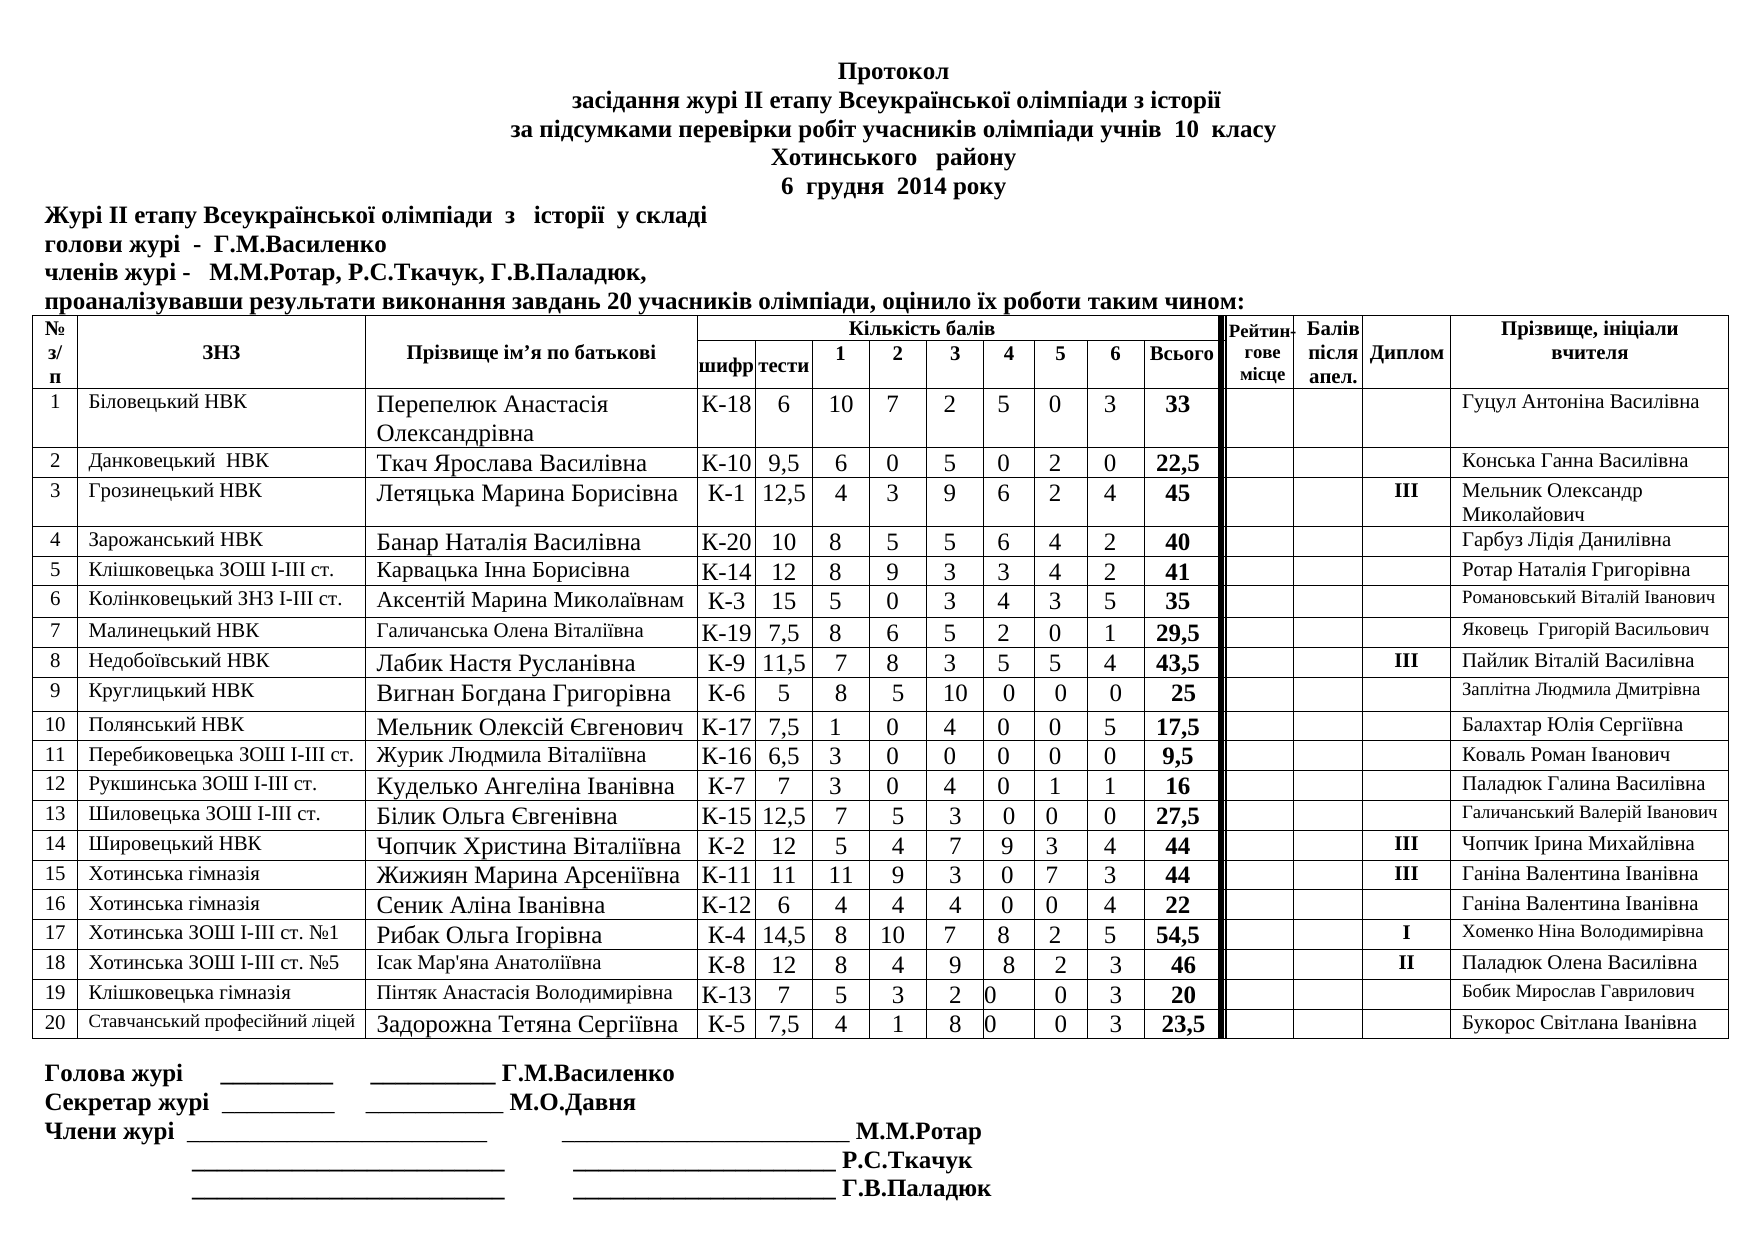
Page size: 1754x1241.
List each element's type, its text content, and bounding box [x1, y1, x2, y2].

table_cell 27,5 [1145, 801, 1218, 830]
table_cell 16 [33, 890, 77, 919]
table_cell 1 [813, 341, 869, 388]
table_cell 41 [1145, 557, 1218, 585]
table_cell Задорожна Тетяна Сергіївна [366, 1010, 697, 1038]
table_cell [1294, 712, 1362, 740]
table_cell 2 [1088, 527, 1144, 556]
table_cell 2 [870, 341, 926, 388]
table_cell 2 [984, 618, 1034, 647]
table_cell 0 [1088, 448, 1144, 477]
table_cell 8 [870, 648, 926, 677]
table_cell 11 [33, 741, 77, 770]
table_cell 5 [33, 557, 77, 585]
table_cell 4 [813, 890, 869, 919]
table_cell 6 [813, 448, 869, 477]
table_cell 9,5 [756, 448, 812, 477]
text Журі ІІ етапу Всеукраїнської олімпіади з історії у складі [44, 200, 1742, 229]
table_cell 0 [870, 771, 926, 800]
table_cell [1363, 712, 1450, 740]
table_cell 0 [870, 741, 926, 770]
table_cell Галичанська Олена Віталіївна [366, 618, 697, 647]
table_cell 8 [813, 920, 869, 949]
table_cell [1227, 801, 1293, 830]
table_cell 9 [927, 950, 983, 979]
table_cell ІІ [1363, 950, 1450, 979]
table_cell 20 [1145, 980, 1218, 1008]
table_cell 3 [927, 648, 983, 677]
table_cell 7,5 [756, 618, 812, 647]
table_cell [1363, 771, 1450, 800]
table_cell 4 [927, 712, 983, 740]
text Протокол [44, 56, 1742, 85]
table_cell 0 [984, 448, 1034, 477]
table_cell К-17 [698, 712, 755, 740]
table_cell 7 [870, 389, 926, 447]
table_cell Паладюк Галина Василівна [1451, 771, 1728, 800]
table_cell 29,5 [1145, 618, 1218, 647]
table_cell 1 [870, 1010, 926, 1038]
table_header Прізвище, ініціали вчителя [1451, 316, 1728, 388]
table_cell [1363, 1010, 1450, 1038]
table_cell [1363, 557, 1450, 585]
table_cell [1294, 618, 1362, 647]
table_cell Пінтяк Анастасія Володимирівна [366, 980, 697, 1008]
table_cell 6 [756, 890, 812, 919]
table_cell [1227, 980, 1293, 1008]
table_cell тести [756, 341, 812, 388]
table_cell Ганіна Валентина Іванівна [1451, 861, 1728, 889]
table_cell 4 [813, 478, 869, 526]
table_cell Жижиян Марина Арсеніївна [366, 861, 697, 889]
table_cell 0 [927, 741, 983, 770]
table_cell Ткач Ярослава Василівна [366, 448, 697, 477]
table_cell Ставчанський професійний ліцей [78, 1010, 365, 1038]
table_cell 3 [927, 586, 983, 617]
table_cell [1294, 678, 1362, 711]
table_cell 5 [756, 678, 812, 711]
table_cell 7,5 [756, 712, 812, 740]
table_cell 0 [1035, 801, 1087, 830]
table_cell Клішковецька гімназія [78, 980, 365, 1008]
table_cell 7 [927, 920, 983, 949]
table_cell 0 [1035, 741, 1087, 770]
table_header Кількість балів [698, 316, 1218, 340]
table_cell Перепелюк Анастасія Олександрівна [366, 389, 697, 447]
table_cell [1363, 801, 1450, 830]
table_cell 54,5 [1145, 920, 1218, 949]
table_cell [1294, 831, 1362, 859]
table_cell 4 [1088, 890, 1144, 919]
table_header Прізвище ім’я по батькові [366, 316, 697, 388]
table_cell 4 [1088, 648, 1144, 677]
table_cell 1 [813, 712, 869, 740]
table_cell [1363, 980, 1450, 1008]
table_cell 7 [813, 648, 869, 677]
table_cell К-1 [698, 478, 755, 526]
table_cell [1294, 478, 1362, 526]
table_cell 0 [870, 586, 926, 617]
table_cell 2 [1088, 557, 1144, 585]
table_cell 8 [984, 920, 1034, 949]
text _________________________ _____________________ Р.С.Ткачук [118, 1145, 1742, 1173]
table_header Балів після апел. [1294, 316, 1362, 388]
text Хотинського району [44, 142, 1742, 171]
table_cell 7 [756, 771, 812, 800]
table_cell 0 [984, 678, 1034, 711]
table_cell [1227, 618, 1293, 647]
table_cell ІІІ [1363, 478, 1450, 526]
table_cell [1227, 861, 1293, 889]
table_cell Аксентій Марина Миколаївнам [366, 586, 697, 617]
table_cell [1294, 801, 1362, 830]
table_cell [1294, 586, 1362, 617]
table_cell [1363, 586, 1450, 617]
table_cell 20 [33, 1010, 77, 1038]
table_cell 3 [927, 557, 983, 585]
table_cell 8 [813, 678, 869, 711]
table_cell 2 [1035, 448, 1087, 477]
table_cell Шировецький НВК [78, 831, 365, 859]
table_cell К-11 [698, 861, 755, 889]
table_cell 3 [984, 557, 1034, 585]
table_cell Рукшинська ЗОШ І-ІІІ ст. [78, 771, 365, 800]
table_cell 5 [813, 586, 869, 617]
table_cell [1363, 890, 1450, 919]
table_cell Круглицький НВК [78, 678, 365, 711]
table_cell 13 [33, 801, 77, 830]
table_cell 3 [1088, 950, 1144, 979]
table_cell Романовський Віталій Іванович [1451, 586, 1728, 617]
table_cell 3 [1088, 1010, 1144, 1038]
table_cell 5 [870, 527, 926, 556]
table_cell Букорос Світлана Іванівна [1451, 1010, 1728, 1038]
table_cell 9,5 [1145, 741, 1218, 770]
table_cell 4 [984, 341, 1034, 388]
table_cell 14,5 [756, 920, 812, 949]
table_cell 19 [33, 980, 77, 1008]
table_cell [1294, 1010, 1362, 1038]
table_cell К-8 [698, 950, 755, 979]
table_cell [1227, 527, 1293, 556]
table_cell К-18 [698, 389, 755, 447]
table_cell Пайлик Віталій Василівна [1451, 648, 1728, 677]
table_cell [1227, 389, 1293, 447]
table_cell К-5 [698, 1010, 755, 1038]
table_cell Ротар Наталія Григорівна [1451, 557, 1728, 585]
table_cell 12 [756, 950, 812, 979]
table_cell 0 [870, 448, 926, 477]
table_cell 9 [870, 861, 926, 889]
table_cell Гарбуз Лідія Данилівна [1451, 527, 1728, 556]
table_cell 0 [1035, 389, 1087, 447]
table_cell К-19 [698, 618, 755, 647]
table_cell [1227, 831, 1293, 859]
table_cell [1294, 527, 1362, 556]
table_cell Куделько Ангеліна Іванівна [366, 771, 697, 800]
table_cell 12,5 [756, 801, 812, 830]
table_cell 4 [1088, 831, 1144, 859]
table_cell 16 [1145, 771, 1218, 800]
table_cell 7 [927, 831, 983, 859]
table_cell 2 [1035, 478, 1087, 526]
table_cell 0 [1035, 618, 1087, 647]
table_cell Коваль Роман Іванович [1451, 741, 1728, 770]
table_cell Хоменко Ніна Володимирівна [1451, 920, 1728, 949]
table_cell 0 [1088, 801, 1144, 830]
table_cell І [1363, 920, 1450, 949]
table_cell [1227, 586, 1293, 617]
table_cell 1 [1088, 618, 1144, 647]
table_cell 14 [33, 831, 77, 859]
table_cell 33 [1145, 389, 1218, 447]
table_cell К-12 [698, 890, 755, 919]
table_cell 4 [870, 950, 926, 979]
table_cell Шиловецька ЗОШ І-ІІІ ст. [78, 801, 365, 830]
table_cell [1227, 950, 1293, 979]
table_cell 5 [1088, 712, 1144, 740]
table_cell 8 [927, 1010, 983, 1038]
table_cell 9 [33, 678, 77, 711]
table_cell 3 [870, 980, 926, 1008]
table_cell Ісак Мар'яна Анатоліївна [366, 950, 697, 979]
table_cell 1 [33, 389, 77, 447]
table_cell 5 [1035, 341, 1087, 388]
table_cell Малинецький НВК [78, 618, 365, 647]
table_cell [1227, 678, 1293, 711]
table_cell Паладюк Олена Василівна [1451, 950, 1728, 979]
table_cell Бобик Мирослав Гаврилович [1451, 980, 1728, 1008]
table_cell К-9 [698, 648, 755, 677]
table_cell 43,5 [1145, 648, 1218, 677]
table_cell [1363, 448, 1450, 477]
table_cell 6 [33, 586, 77, 617]
table_cell 23,5 [1145, 1010, 1218, 1038]
table_cell 8 [813, 950, 869, 979]
table_cell [1294, 980, 1362, 1008]
table_cell 12 [756, 831, 812, 859]
table_cell К-20 [698, 527, 755, 556]
table_cell 3 [1035, 831, 1087, 859]
table_cell 7,5 [756, 1010, 812, 1038]
table_cell Недобоївський НВК [78, 648, 365, 677]
text _________________________ _____________________ Г.В.Паладюк [118, 1173, 1742, 1202]
table_cell Грозинецький НВК [78, 478, 365, 526]
table_cell 3 [927, 341, 983, 388]
table_cell 10 [927, 678, 983, 711]
table_cell Банар Наталія Василівна [366, 527, 697, 556]
table_cell [1294, 448, 1362, 477]
table_cell 4 [927, 771, 983, 800]
table_cell [1227, 890, 1293, 919]
text членів журі - М.М.Ротар, Р.С.Ткачук, Г.В.Паладюк, [44, 257, 1731, 286]
table_cell 0 [984, 861, 1034, 889]
table_cell 9 [870, 557, 926, 585]
table_cell 9 [927, 478, 983, 526]
table_cell 6 [984, 478, 1034, 526]
table_cell [1227, 741, 1293, 770]
table_cell Лабик Настя Русланівна [366, 648, 697, 677]
table_cell ІІІ [1363, 861, 1450, 889]
table_cell 1 [1035, 771, 1087, 800]
table_cell 17,5 [1145, 712, 1218, 740]
table_cell 3 [1088, 980, 1144, 1008]
table_cell [1294, 741, 1362, 770]
text проаналізувавши результати виконання завдань 20 учасників олімпіади, оцінило їх роботи таким чином: [44, 286, 1742, 315]
table_cell 1 [1088, 771, 1144, 800]
table_cell 2 [33, 448, 77, 477]
table_cell Клішковецька ЗОШ І-ІІІ ст. [78, 557, 365, 585]
table_cell 44 [1145, 861, 1218, 889]
table_cell 0 [1035, 1010, 1087, 1038]
table_cell К-10 [698, 448, 755, 477]
table_cell 8 [813, 618, 869, 647]
table_cell Хотинська ЗОШ І-ІІІ ст. №1 [78, 920, 365, 949]
table_cell 0 [984, 741, 1034, 770]
table_cell [1227, 712, 1293, 740]
table_cell Хотинська гімназія [78, 861, 365, 889]
table_cell [1227, 478, 1293, 526]
table_cell 11,5 [756, 648, 812, 677]
table_cell 5 [927, 527, 983, 556]
table_cell Данковецький НВК [78, 448, 365, 477]
table_cell 35 [1145, 586, 1218, 617]
table_cell 2 [1035, 950, 1087, 979]
text Члени журі ________________________ _______________________ М.М.Ротар [44, 1116, 1742, 1145]
table_cell [1363, 741, 1450, 770]
table_cell 7 [813, 801, 869, 830]
table_cell 5 [984, 648, 1034, 677]
table_cell 0 [984, 801, 1034, 830]
table_cell К-15 [698, 801, 755, 830]
table_cell Вигнан Богдана Григорівна [366, 678, 697, 711]
table_cell 5 [1088, 920, 1144, 949]
text 6 грудня 2014 року [44, 171, 1742, 200]
table_cell 12 [33, 771, 77, 800]
table_cell Хотинська гімназія [78, 890, 365, 919]
table_cell К-2 [698, 831, 755, 859]
table_cell 25 [1145, 678, 1218, 711]
table_cell Балахтар Юлія Сергіївна [1451, 712, 1728, 740]
table_cell [1363, 618, 1450, 647]
table_cell [1294, 389, 1362, 447]
table_cell [1294, 890, 1362, 919]
table_cell К-7 [698, 771, 755, 800]
table_cell 5 [813, 831, 869, 859]
table_cell 12 [756, 557, 812, 585]
table_cell Колінковецький ЗНЗ І-ІІІ ст. [78, 586, 365, 617]
table_cell 4 [870, 831, 926, 859]
table_cell [1294, 557, 1362, 585]
table_cell 10 [33, 712, 77, 740]
table_cell К-6 [698, 678, 755, 711]
table_cell 11 [756, 861, 812, 889]
table_cell 8 [33, 648, 77, 677]
table_cell К-13 [698, 980, 755, 1008]
table_cell 10 [870, 920, 926, 949]
table_header ЗНЗ [78, 316, 365, 388]
table_cell Конська Ганна Василівна [1451, 448, 1728, 477]
text Голова журі _________ __________ Г.М.Василенко [44, 1058, 1742, 1087]
table_cell 3 [1088, 861, 1144, 889]
table_header Диплом [1363, 316, 1450, 388]
table_cell [1294, 861, 1362, 889]
table_cell 9 [984, 831, 1034, 859]
table_cell 3 [1035, 586, 1087, 617]
table_cell К-3 [698, 586, 755, 617]
table_cell [1294, 950, 1362, 979]
table_cell 7 [756, 980, 812, 1008]
table_cell 0 [1088, 741, 1144, 770]
table_cell 18 [33, 950, 77, 979]
table_cell 5 [870, 678, 926, 711]
table_cell Всього [1145, 341, 1218, 388]
table_cell [1227, 771, 1293, 800]
table_cell К-16 [698, 741, 755, 770]
table_cell [1227, 648, 1293, 677]
table_cell 15 [756, 586, 812, 617]
table_cell Чопчик Ірина Михайлівна [1451, 831, 1728, 859]
table_cell [1227, 1010, 1293, 1038]
table_cell Яковець Григорій Васильович [1451, 618, 1728, 647]
table_cell [1363, 389, 1450, 447]
table_cell 0 [984, 712, 1034, 740]
table_cell 45 [1145, 478, 1218, 526]
table_cell Карвацька Інна Борисівна [366, 557, 697, 585]
table_cell Заплітна Людмила Дмитрівна [1451, 678, 1728, 711]
table_cell [1294, 771, 1362, 800]
text Секретар журі _________ ___________ М.О.Давня [44, 1087, 1742, 1116]
table_header Рейтин-гове місце [1227, 316, 1293, 388]
table_cell 22 [1145, 890, 1218, 919]
table_cell 0 [984, 771, 1034, 800]
table_cell 17 [33, 920, 77, 949]
table_cell 5 [870, 801, 926, 830]
table_cell [1227, 557, 1293, 585]
table_cell 3 [813, 741, 869, 770]
table_cell шифр [698, 341, 755, 388]
table_cell К-14 [698, 557, 755, 585]
table_cell 4 [1035, 527, 1087, 556]
table_cell Гуцул Антоніна Василівна [1451, 389, 1728, 447]
table_cell 5 [1088, 586, 1144, 617]
table_cell 3 [927, 801, 983, 830]
table_cell ІІІ [1363, 831, 1450, 859]
table_cell 12,5 [756, 478, 812, 526]
table_cell Галичанський Валерій Іванович [1451, 801, 1728, 830]
table_header № з/п [33, 316, 77, 388]
table_cell 0 [870, 712, 926, 740]
table_cell 44 [1145, 831, 1218, 859]
table_cell 0 [984, 890, 1034, 919]
table_cell 3 [1088, 389, 1144, 447]
table_cell Мельник Олександр Миколайович [1451, 478, 1728, 526]
table_cell Зарожанський НВК [78, 527, 365, 556]
table_cell 3 [870, 478, 926, 526]
table_cell 0 [1035, 712, 1087, 740]
table_cell 2 [927, 980, 983, 1008]
table_cell 15 [33, 861, 77, 889]
table_cell 8 [984, 950, 1034, 979]
table_cell 4 [1088, 478, 1144, 526]
table_cell 6 [756, 389, 812, 447]
table_cell Летяцька Марина Борисівна [366, 478, 697, 526]
table_cell 10 [756, 527, 812, 556]
table_cell [1227, 448, 1293, 477]
table_cell 6,5 [756, 741, 812, 770]
text за підсумками перевірки робіт учасників олімпіади учнів 10 класу [44, 114, 1742, 142]
table_cell 4 [1035, 557, 1087, 585]
table_cell 8 [813, 527, 869, 556]
table_cell 4 [984, 586, 1034, 617]
table_cell 5 [927, 618, 983, 647]
text засідання журі ІІ етапу Всеукраїнської олімпіади з історії [44, 85, 1742, 114]
table_cell ІІІ [1363, 648, 1450, 677]
table_cell [1294, 648, 1362, 677]
table_cell [1363, 678, 1450, 711]
table_cell 6 [870, 618, 926, 647]
table_cell 3 [927, 861, 983, 889]
table_cell [1227, 920, 1293, 949]
table_cell 10 [813, 389, 869, 447]
table_cell Сеник Аліна Іванівна [366, 890, 697, 919]
text голови журі - Г.М.Василенко [44, 229, 1742, 257]
table_cell 5 [984, 389, 1034, 447]
table_cell 4 [927, 890, 983, 919]
table_cell Біловецький НВК [78, 389, 365, 447]
table_cell 6 [984, 527, 1034, 556]
table_cell 5 [927, 448, 983, 477]
table_cell Білик Ольга Євгенівна [366, 801, 697, 830]
table_cell 11 [813, 861, 869, 889]
table_cell 8 [813, 557, 869, 585]
table_cell Мельник Олексій Євгенович [366, 712, 697, 740]
table_cell [1363, 527, 1450, 556]
table_cell 2 [1035, 920, 1087, 949]
table_cell Ганіна Валентина Іванівна [1451, 890, 1728, 919]
table_cell 0 [1035, 980, 1087, 1008]
table_cell Перебиковецька ЗОШ І-ІІІ ст. [78, 741, 365, 770]
table_cell [1294, 920, 1362, 949]
table_cell 2 [927, 389, 983, 447]
table_cell 7 [1035, 861, 1087, 889]
table_cell 4 [870, 890, 926, 919]
table_cell 46 [1145, 950, 1218, 979]
table_cell 0 [1035, 678, 1087, 711]
table_cell 6 [1088, 341, 1144, 388]
table_cell 40 [1145, 527, 1218, 556]
table_cell Полянський НВК [78, 712, 365, 740]
table_cell 7 [33, 618, 77, 647]
table_cell К-4 [698, 920, 755, 949]
table_cell Журик Людмила Віталіївна [366, 741, 697, 770]
table_cell 0 [1088, 678, 1144, 711]
table_cell 5 [1035, 648, 1087, 677]
table_cell 0 [1035, 890, 1087, 919]
table_cell Чопчик Христина Віталіївна [366, 831, 697, 859]
table_cell 22,5 [1145, 448, 1218, 477]
table_cell 3 [33, 478, 77, 526]
table_cell 4 [33, 527, 77, 556]
table_cell Рибак Ольга Ігорівна [366, 920, 697, 949]
table_cell Хотинська ЗОШ І-ІІІ ст. №5 [78, 950, 365, 979]
table_cell 3 [813, 771, 869, 800]
